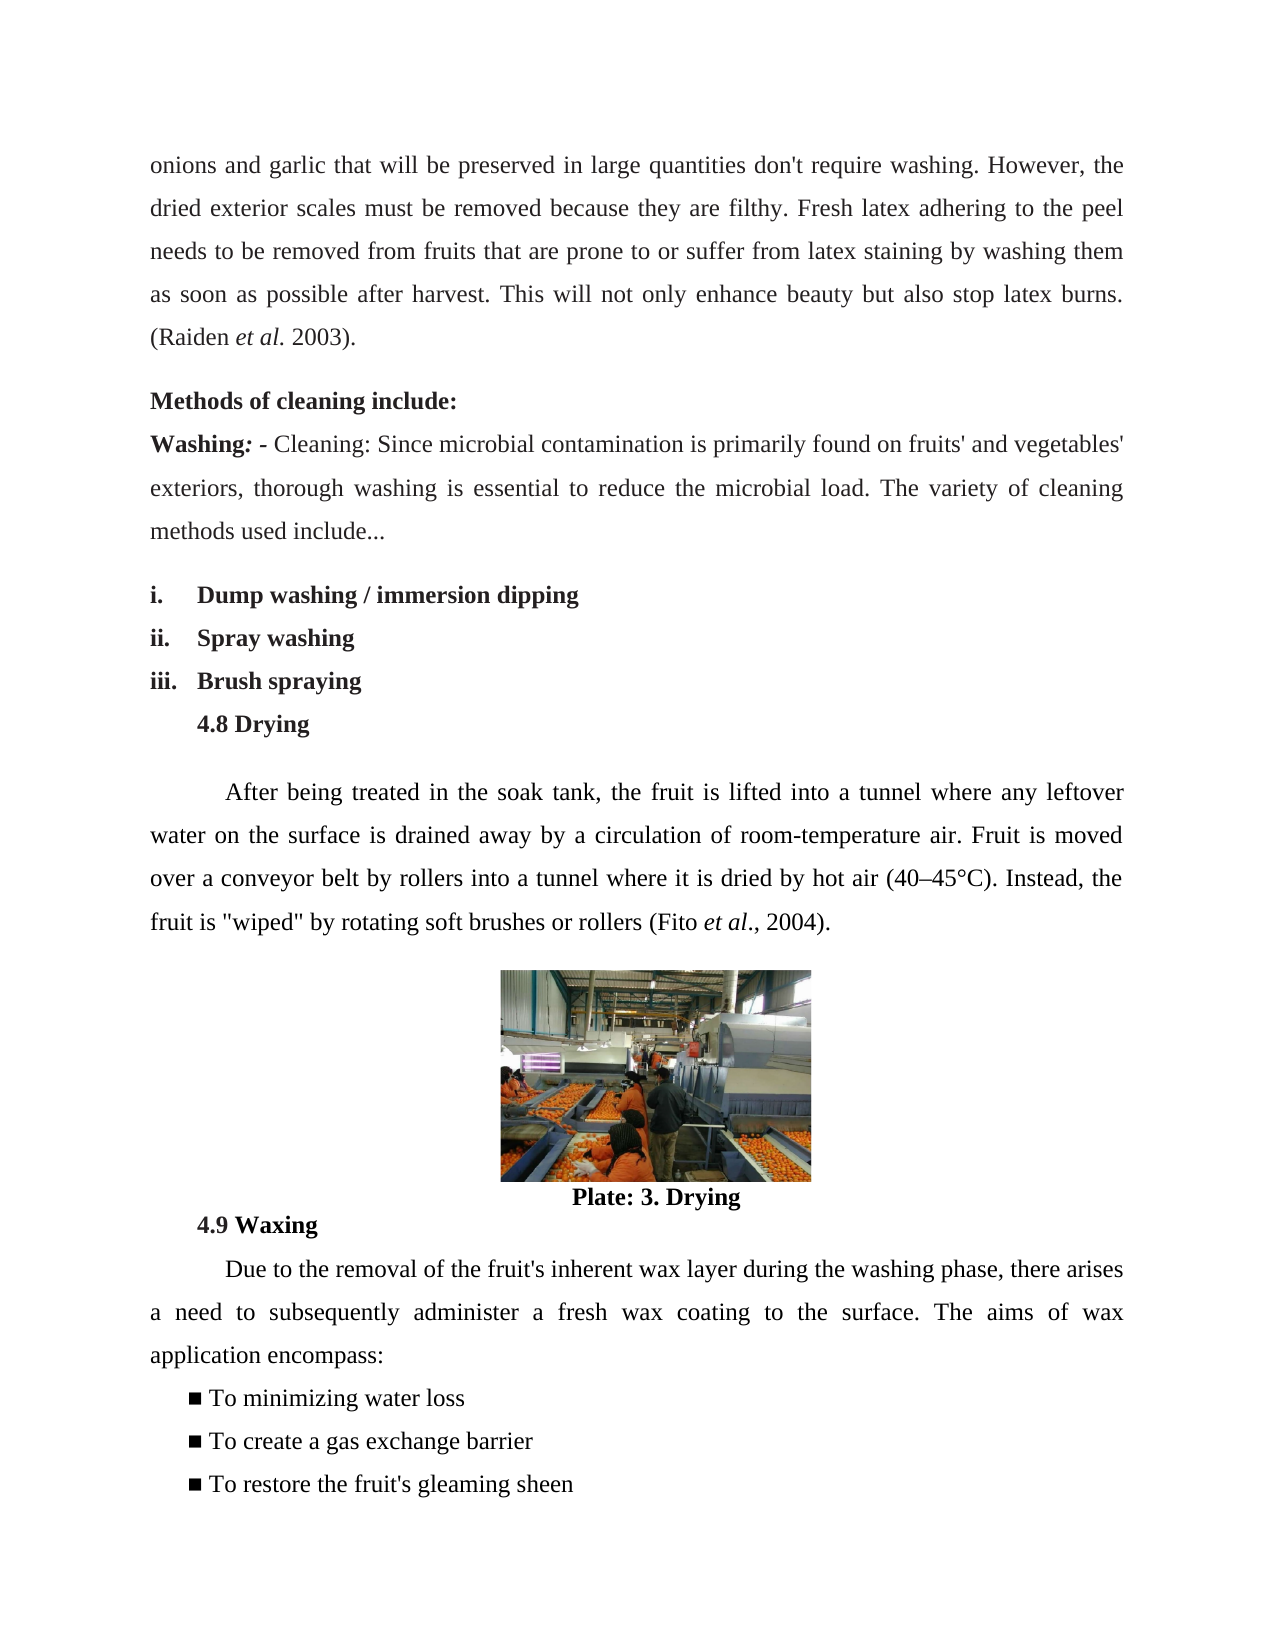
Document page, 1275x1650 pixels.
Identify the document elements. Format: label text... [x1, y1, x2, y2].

text Washing: - Cleaning: Since microbial contamination is primarily found on fruits' and vegetables' exteriors, thorough washing is essential to reduce the microbial load. The variety of cleaning methods used include... [150, 429, 1125, 544]
list Drying [197, 709, 1125, 738]
list Waxing [197, 1211, 1125, 1239]
text ■ To create a gas exchange barrier [187, 1426, 1125, 1455]
text ■ To restore the fruit's gleaming sheen [187, 1469, 1125, 1498]
list Dump washing / immersion dipping [150, 580, 1125, 608]
text ■ To minimizing water loss [150, 1383, 1125, 1412]
list Spray washing [150, 623, 1125, 652]
text Due to the removal of the fruit's inherent wax layer during the washing phase, there arises a need to subsequently administer a fresh wax coating to the surface. The aims of wax application encompass: [150, 1254, 1125, 1369]
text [150, 150, 1125, 351]
picture [500, 970, 812, 1182]
text After being treated in the soak tank, the fruit is lifted into a tunnel where any leftover water on the surface is drained away by a circulation of room-temperature air. Fruit is moved over a conveyor belt by rollers into a tunnel where it is dried by hot air (40–45°C). Instead, the fruit is "wiped" by rotating soft brushes or rollers (Fito et al., 2004). [150, 777, 1125, 935]
list Brush spraying [150, 666, 1125, 695]
text Methods of cleaning include: [150, 386, 1125, 415]
text Plate: 3. Drying [187, 1182, 1125, 1211]
